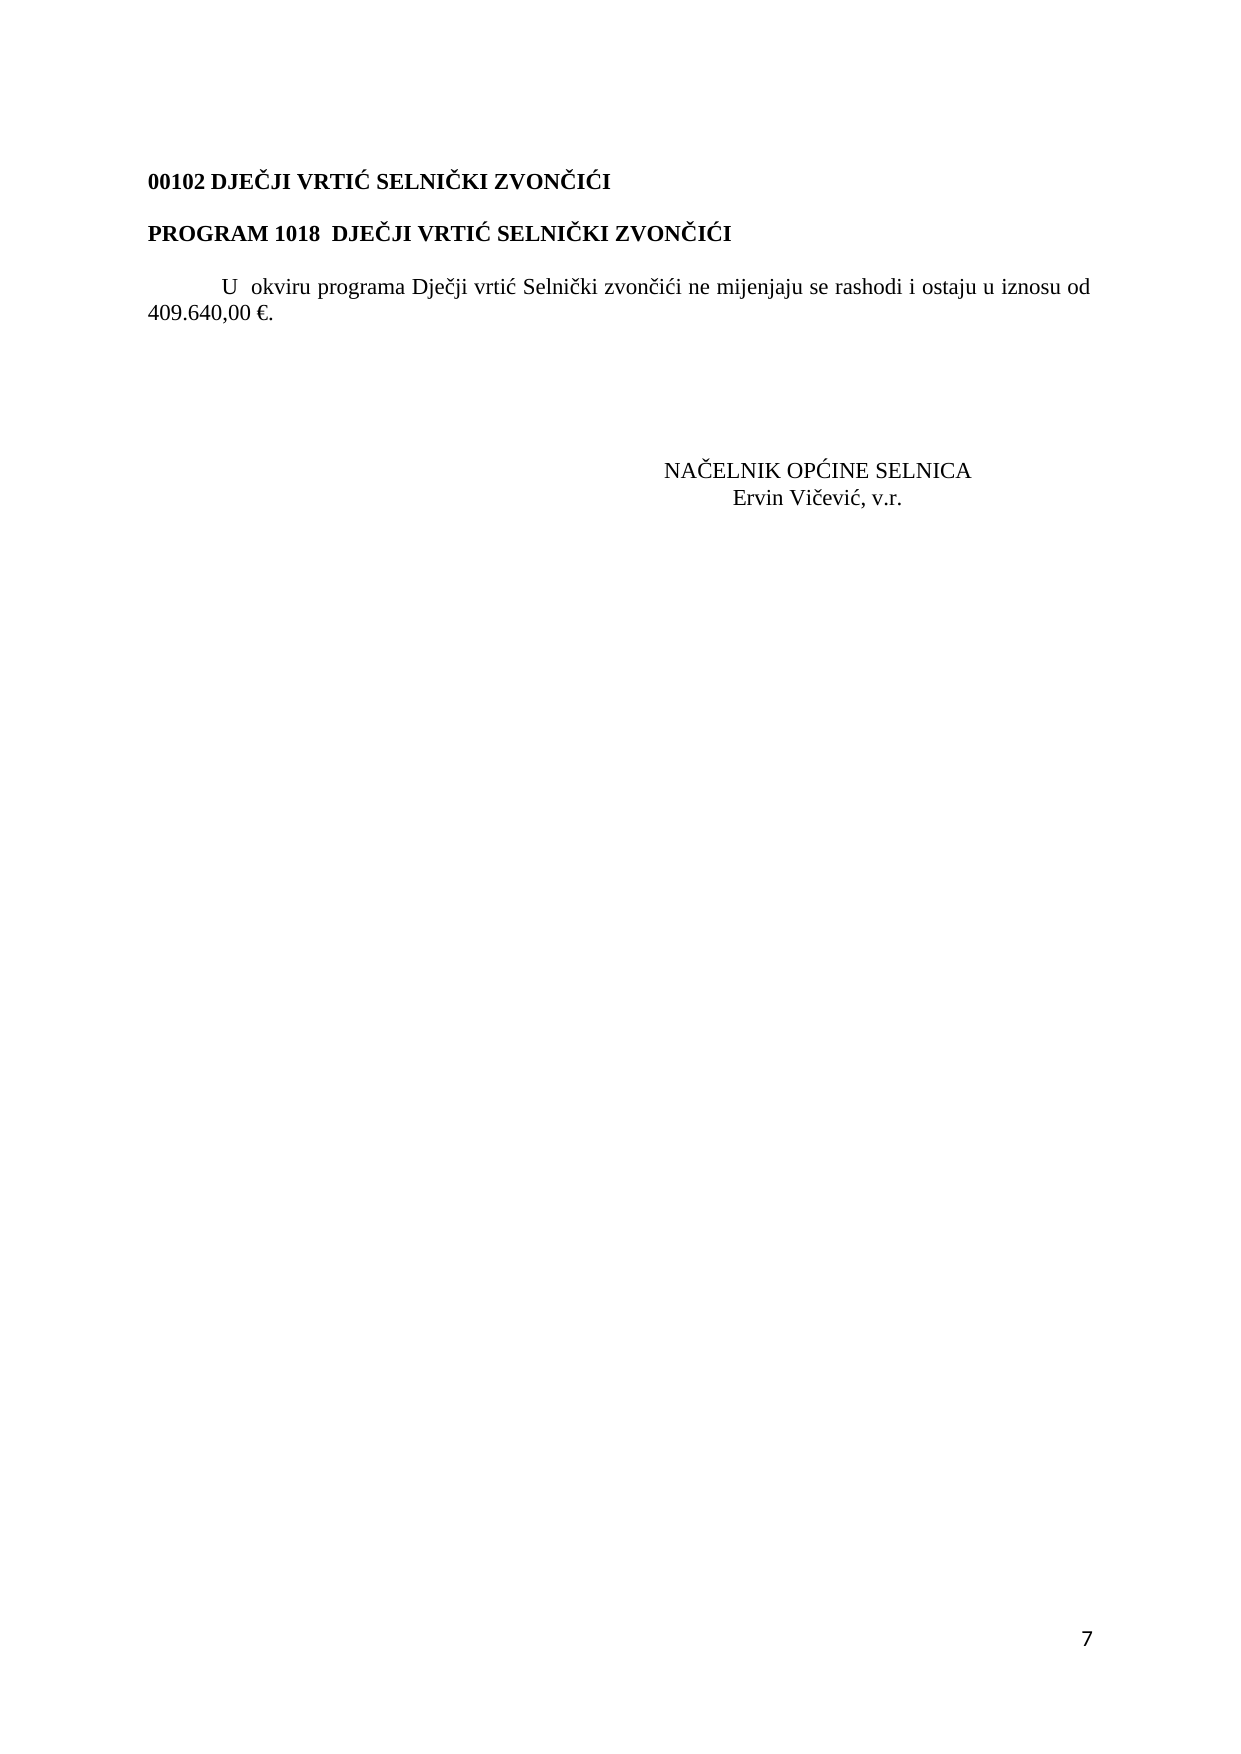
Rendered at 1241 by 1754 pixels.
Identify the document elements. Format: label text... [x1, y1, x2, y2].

text 00102 DJEČJI VRTIĆ SELNIČKI ZVONČIĆI [148, 168, 1093, 194]
text Ervin Vičević, v.r. [664, 484, 1093, 510]
text NAČELNIK OPĆINE SELNICA [664, 458, 1093, 484]
text PROGRAM 1018 DJEČJI VRTIĆ SELNIČKI ZVONČIĆI [148, 220, 1093, 247]
text U okviru programa Dječji vrtić Selnički zvončići ne mijenjaju se rashodi i ostaju u iznosu od 409.640,00 €. [148, 273, 1093, 326]
